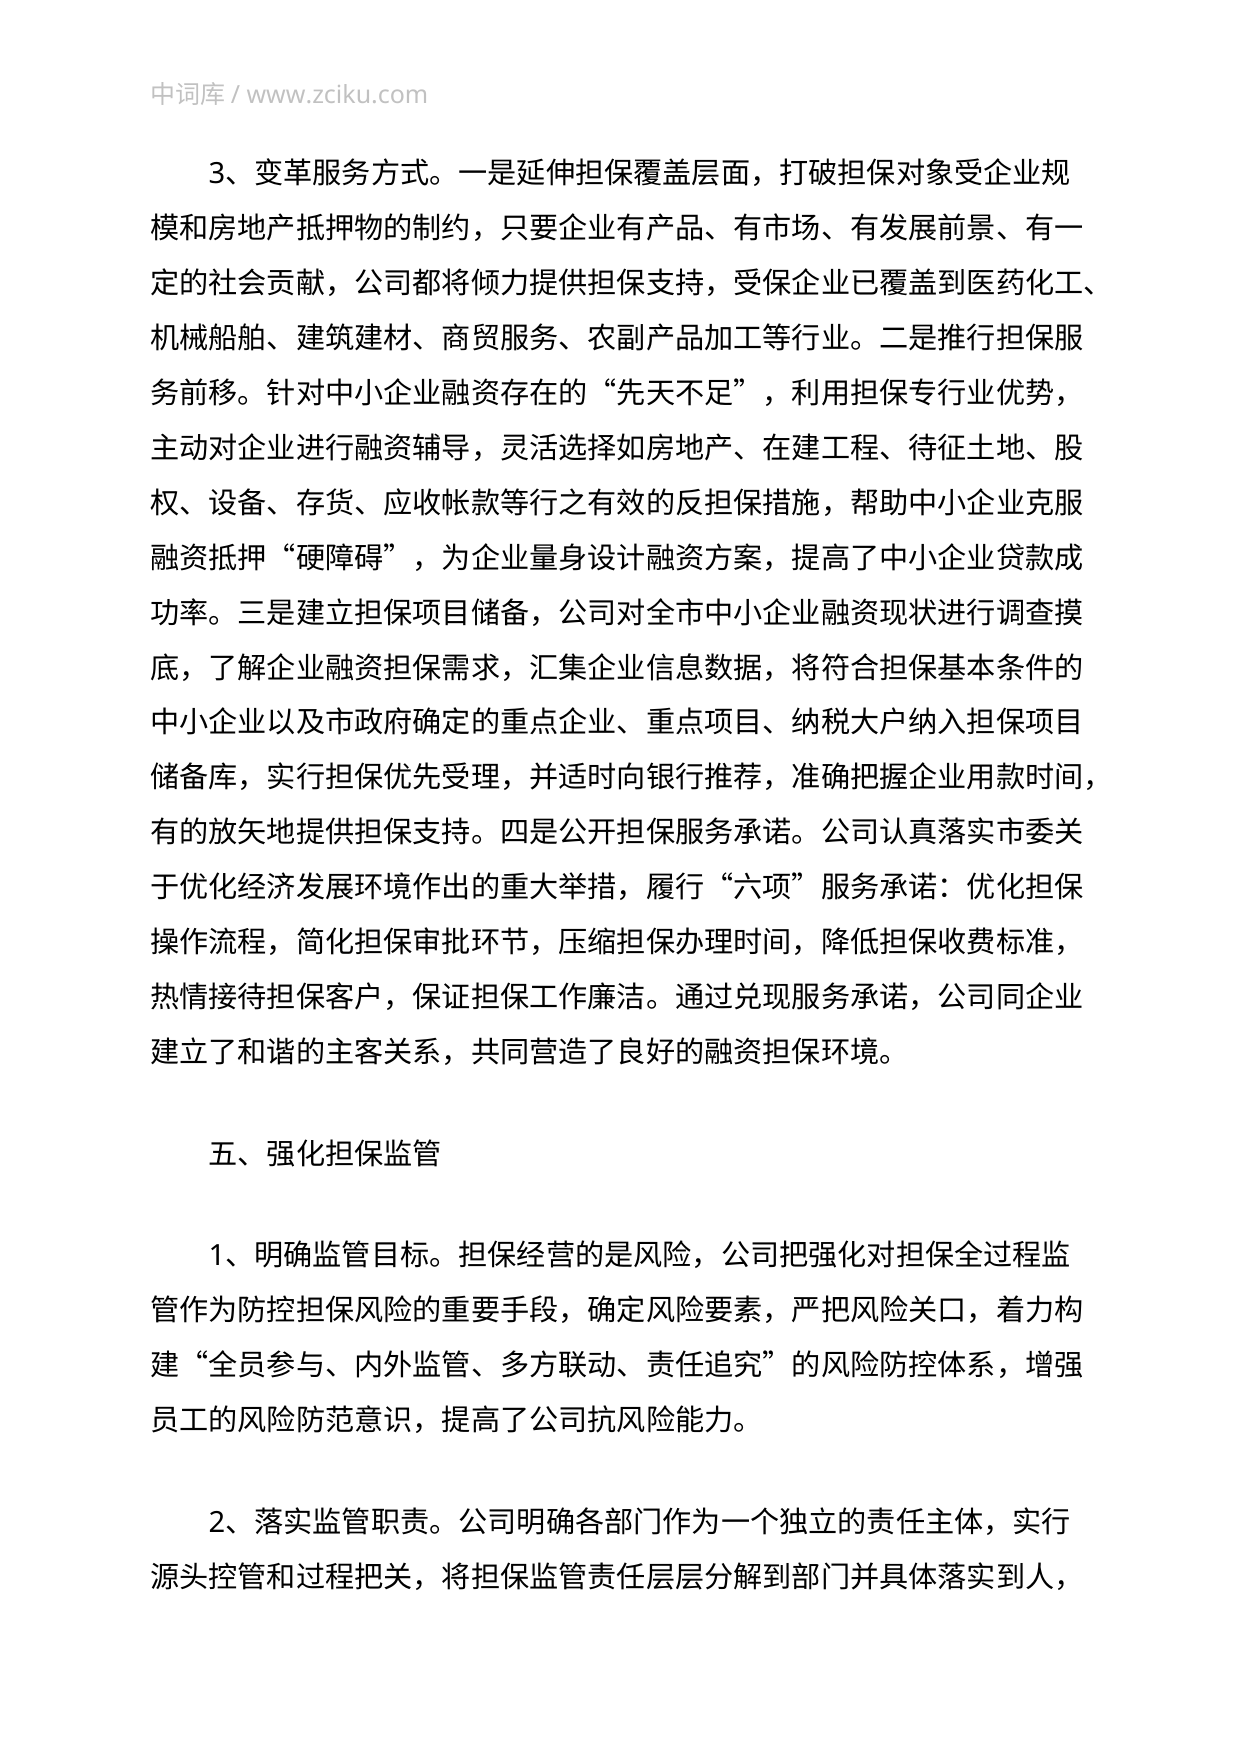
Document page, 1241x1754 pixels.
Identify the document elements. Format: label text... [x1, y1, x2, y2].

text 五、强化担保监管 [150, 1130, 1090, 1172]
text 3、变革服务方式。一是延伸担保覆盖层面，打破担保对象受企业规模和房地产抵押物的制约，只要企业有产品、有市场、有发展前景、有一定的社会贡献，公司都将倾力提供担保支持，受保企业已覆盖到医药化工、机械船舶、建筑建材、商贸服务、农副产品加工等行业。二是推行担保服务前移。针对中小企业融资存在的“先天不足”，利用担保专行业优势，主动对企业进行融资辅导，灵活选择如房地产、在建工程、待征土地、股权、设备、存货、应收帐款等行之有效的反担保措施，帮助中小企业克服融资抵押“硬障碍”，为企业量身设计融资方案，提高了中小企业贷款成功率。三是建立担保项目储备，公司对全市中小企业融资现状进行调查摸底，了解企业融资担保需求，汇集企业信息数据，将符合担保基本条件的中小企业以及市政府确定的重点企业、重点项目、纳税大户纳入担保项目储备库，实行担保优先受理，并适时向银行推荐，准确把握企业用款时间，有的放矢地提供担保支持。四是公开担保服务承诺。公司认真落实市委关于优化经济发展环境作出的重大举措，履行“六项”服务承诺：优化担保操作流程，简化担保审批环节，压缩担保办理时间，降低担保收费标准，热情接待担保客户，保证担保工作廉洁。通过兑现服务承诺，公司同企业建立了和谐的主客关系，共同营造了良好的融资担保环境。 [150, 150, 1090, 1071]
text 1、明确监管目标。担保经营的是风险，公司把强化对担保全过程监管作为防控担保风险的重要手段，确定风险要素，严把风险关口，着力构建“全员参与、内外监管、多方联动、责任追究”的风险防控体系，增强员工的风险防范意识，提高了公司抗风险能力。 [150, 1232, 1090, 1439]
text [150, 1498, 1090, 1596]
